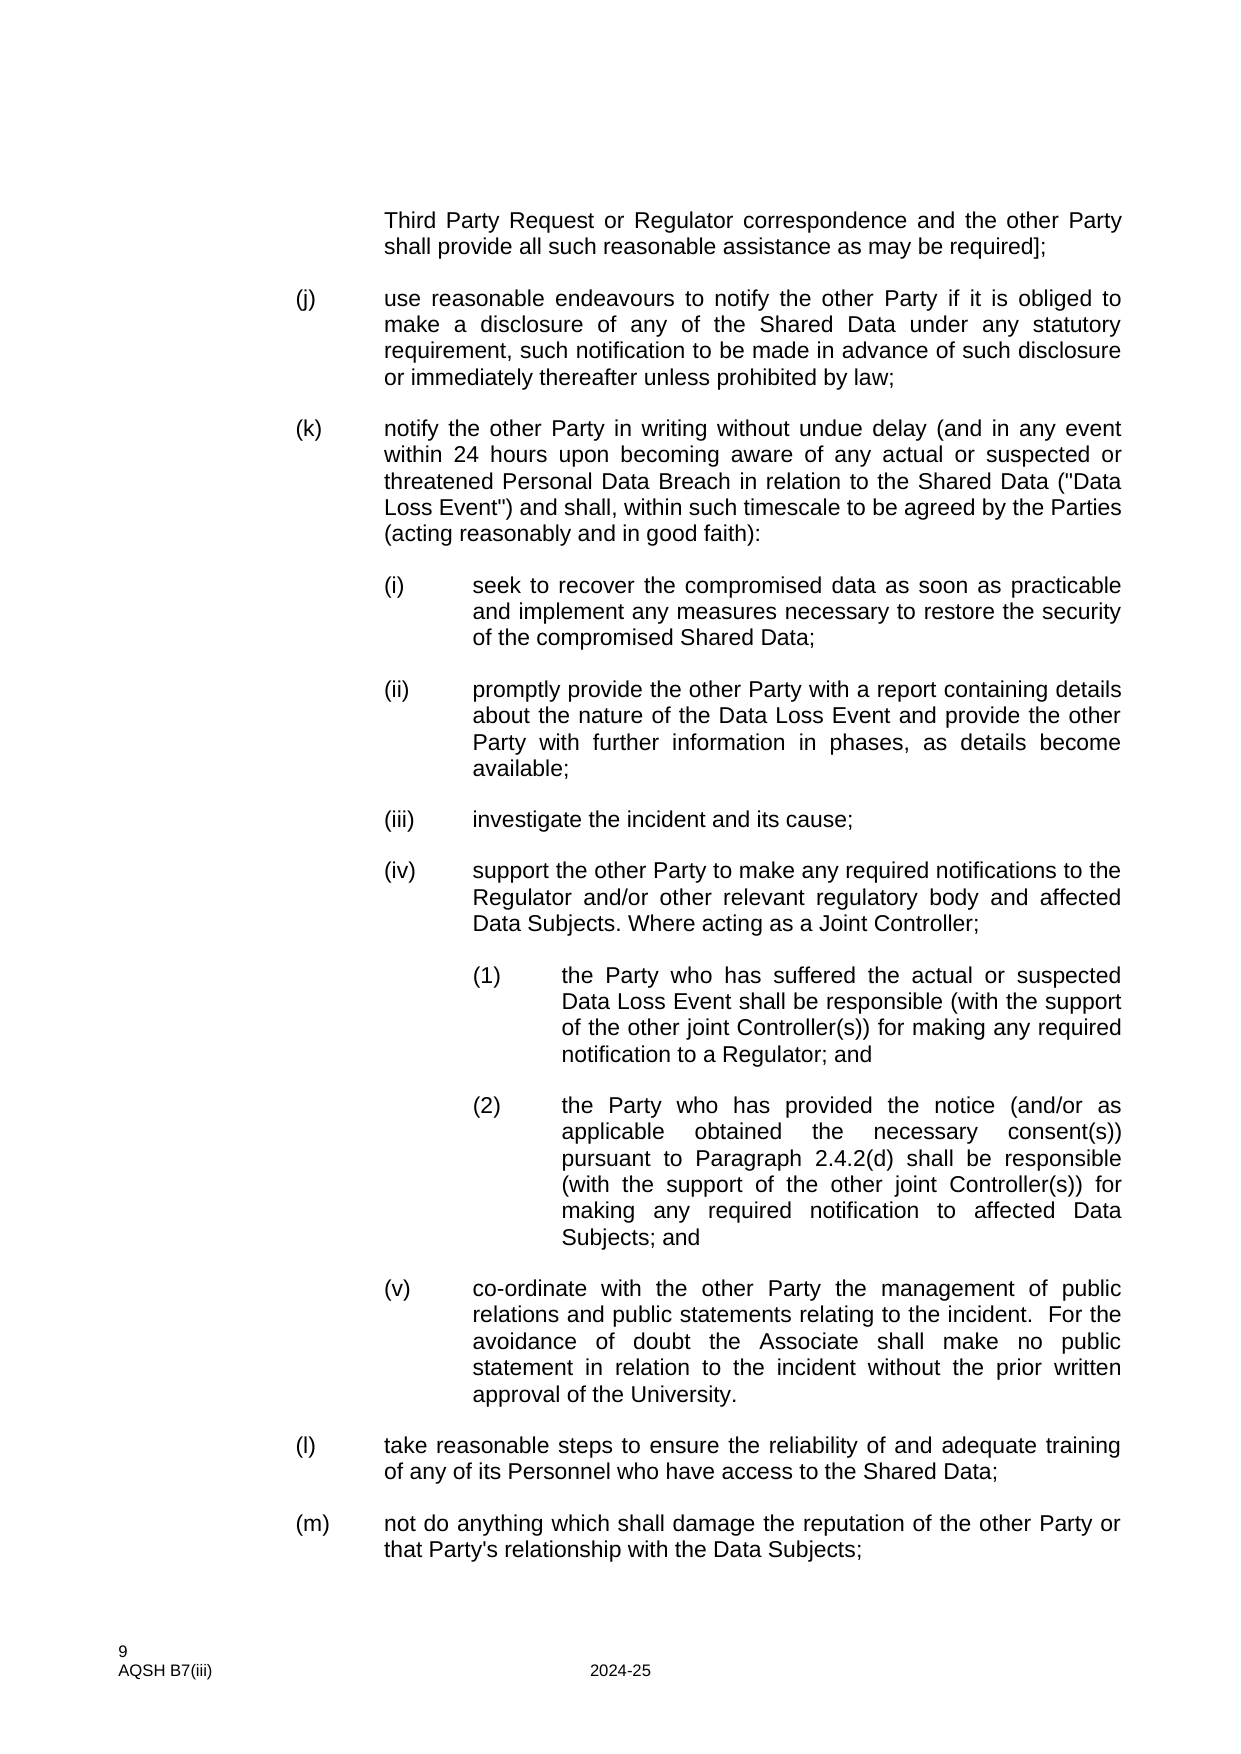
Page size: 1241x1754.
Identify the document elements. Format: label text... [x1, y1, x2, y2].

text not do anything which shall damage the reputation of the other Party or that Party's relationship with the Data Subjects; [295, 1509, 1122, 1562]
text use reasonable endeavours to notify the other Party if it is obliged to make a disclosure of any of the Shared Data under any statutory requirement, such notification to be made in advance of such disclosure or immediately thereafter unless prohibited by law; [295, 284, 1122, 390]
text support the other Party to make any required notifications to the Regulator and/or other relevant regulatory body and affected Data Subjects. Where acting as a Joint Controller; [384, 857, 1122, 937]
text notify the other Party in writing without undue delay (and in any event within 24 hours upon becoming aware of any actual or suspected or threatened Personal Data Breach in relation to the Shared Data ("Data Loss Event") and shall, within such timescale to be agreed by the Parties (acting reasonably and in good faith): [295, 415, 1122, 547]
text promptly provide the other Party with a report containing details about the nature of the Data Loss Event and provide the other Party with further information in phases, as details become available; [384, 676, 1122, 781]
text co-ordinate with the other Party the management of public relations and public statements relating to the incident. For the avoidance of doubt the Associate shall make no public statement in relation to the incident without the prior written approval of the University. [384, 1275, 1122, 1407]
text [295, 207, 1122, 259]
text take reasonable steps to ensure the reliability of and adequate training of any of its Personnel who have access to the Shared Data; [295, 1432, 1122, 1484]
text the Party who has suffered the actual or suspected Data Loss Event shall be responsible (with the support of the other joint Controller(s)) for making any required notification to a Regulator; and [473, 962, 1122, 1067]
text seek to recover the compromised data as soon as practicable and implement any measures necessary to restore the security of the compromised Shared Data; [384, 572, 1122, 651]
text the Party who has provided the notice (and/or as applicable obtained the necessary consent(s)) pursuant to Paragraph 2.4.2(d) shall be responsible (with the support of the other joint Controller(s)) for making any required notification to affected Data Subjects; and [473, 1092, 1122, 1250]
text investigate the incident and its cause; [384, 806, 1122, 832]
